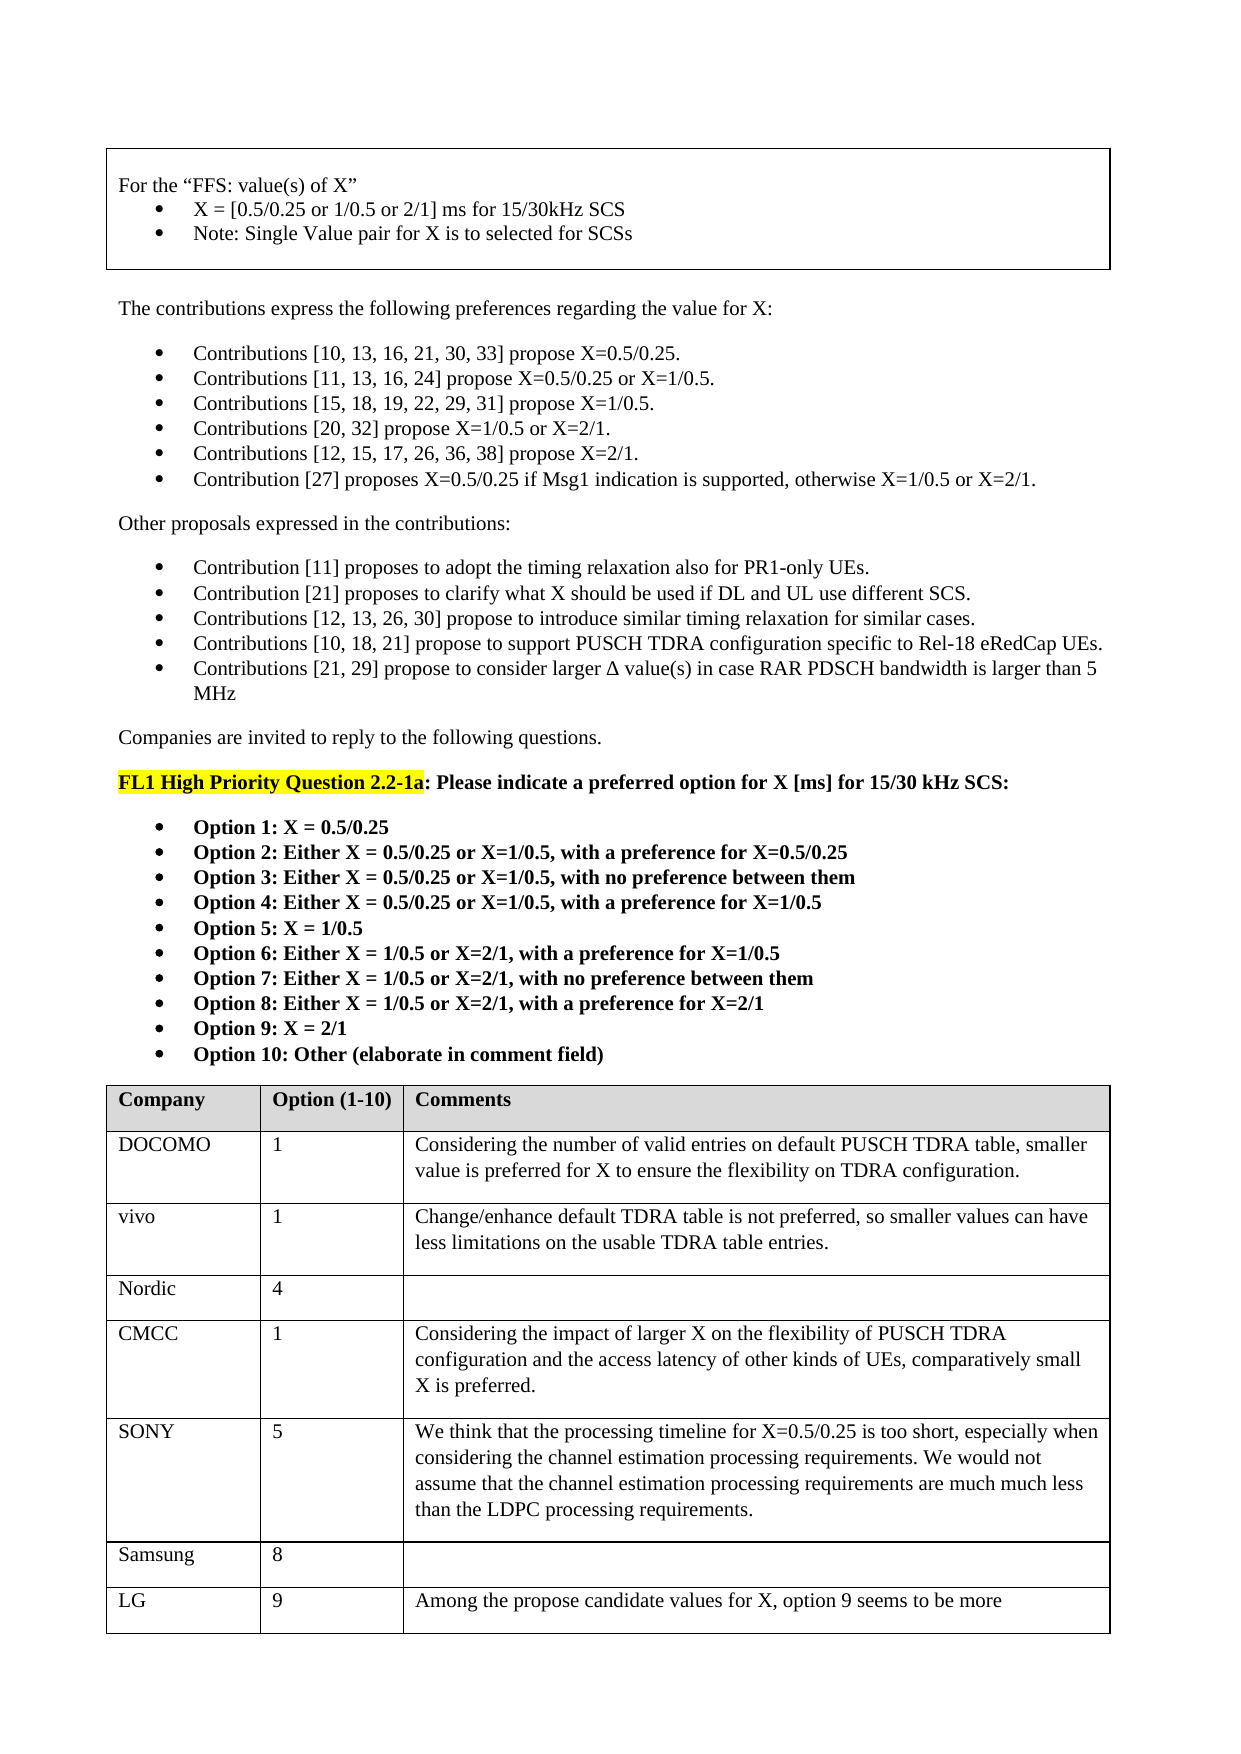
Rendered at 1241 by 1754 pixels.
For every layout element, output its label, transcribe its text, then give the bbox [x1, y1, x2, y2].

table_cell 9 [261, 1588, 403, 1633]
table_header Option (1-10) [261, 1086, 403, 1131]
table_cell [404, 1543, 1109, 1587]
table_cell Samsung [107, 1543, 260, 1587]
list Contribution [27] proposes X=0.5/0.25 if Msg1 indication is supported, otherwise X=1/0.5 or X=2/1. [156, 467, 1122, 491]
text FL1 High Priority Question 2.2-1a: Please indicate a preferred option for X [ms] for 15/30 kHz SCS: [424, 770, 1122, 794]
table_cell DOCOMO [107, 1132, 260, 1203]
list Contributions [11, 13, 16, 24] propose X=0.5/0.25 or X=1/0.5. [156, 366, 1122, 390]
list Contribution [11] proposes to adopt the timing relaxation also for PR1-only UEs. [156, 555, 1122, 579]
list Option 8: Either X = 1/0.5 or X=2/1, with a preference for X=2/1 [156, 991, 1122, 1015]
list Contributions [12, 15, 17, 26, 36, 38] propose X=2/1. [156, 441, 1122, 465]
list Contribution [21] proposes to clarify what X should be used if DL and UL use different SCS. [156, 580, 1122, 604]
table_cell 1 [261, 1204, 403, 1274]
list Option 7: Either X = 1/0.5 or X=2/1, with no preference between them [156, 966, 1122, 990]
list Option 3: Either X = 0.5/0.25 or X=1/0.5, with no preference between them [156, 865, 1122, 889]
table_cell SONY [107, 1419, 260, 1541]
list Option 9: X = 2/1 [156, 1016, 1122, 1040]
text Other proposals expressed in the contributions: [118, 511, 1122, 534]
text The contributions express the following preferences regarding the value for X: [118, 270, 1122, 320]
table_cell Considering the number of valid entries on default PUSCH TDRA table, smaller value is preferred for X to ensure the flexibility on TDRA configuration. [404, 1132, 1109, 1203]
list Contributions [15, 18, 19, 22, 29, 31] propose X=1/0.5. [156, 391, 1122, 415]
list Option 6: Either X = 1/0.5 or X=2/1, with a preference for X=1/0.5 [156, 941, 1122, 965]
table_cell CMCC [107, 1321, 260, 1418]
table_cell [404, 1588, 1109, 1633]
list Contributions [20, 32] propose X=1/0.5 or X=2/1. [156, 416, 1122, 440]
table_cell 4 [261, 1276, 403, 1320]
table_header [107, 149, 1109, 269]
table_cell 1 [261, 1321, 403, 1418]
table_header Comments [404, 1086, 1109, 1131]
table_cell [404, 1276, 1109, 1320]
list Option 4: Either X = 0.5/0.25 or X=1/0.5, with a preference for X=1/0.5 [156, 890, 1122, 914]
table_cell Nordic [107, 1276, 260, 1320]
list Contributions [12, 13, 26, 30] propose to introduce similar timing relaxation for similar cases. [156, 606, 1122, 630]
table_cell LG [107, 1588, 260, 1633]
table_cell vivo [107, 1204, 260, 1274]
table_cell 8 [261, 1543, 403, 1587]
list Option 2: Either X = 0.5/0.25 or X=1/0.5, with a preference for X=0.5/0.25 [156, 840, 1122, 864]
list Contributions [21, 29] propose to consider larger Δ value(s) in case RAR PDSCH bandwidth is larger than 5 MHz [156, 656, 1122, 705]
table_cell 5 [261, 1419, 403, 1541]
list Contributions [10, 13, 16, 21, 30, 33] propose X=0.5/0.25. [156, 341, 1122, 364]
table_header Company [107, 1086, 260, 1131]
list Option 5: X = 1/0.5 [156, 915, 1122, 939]
table_cell We think that the processing timeline for X=0.5/0.25 is too short, especially when considering the channel estimation processing requirements. We would not assume that the channel estimation processing requirements are much much less than the LDPC processing requirements. [404, 1419, 1109, 1541]
list Option 1: X = 0.5/0.25 [156, 814, 1122, 839]
text Companies are invited to reply to the following questions. [118, 725, 1122, 749]
table_cell Considering the impact of larger X on the flexibility of PUSCH TDRA configuration and the access latency of other kinds of UEs, comparatively small X is preferred. [404, 1321, 1109, 1418]
table_cell Change/enhance default TDRA table is not preferred, so smaller values can have less limitations on the usable TDRA table entries. [404, 1204, 1109, 1274]
list Option 10: Other (elaborate in comment field) [156, 1041, 1122, 1066]
table_cell 1 [261, 1132, 403, 1203]
list Contributions [10, 18, 21] propose to support PUSCH TDRA configuration specific to Rel-18 eRedCap UEs. [156, 631, 1122, 655]
